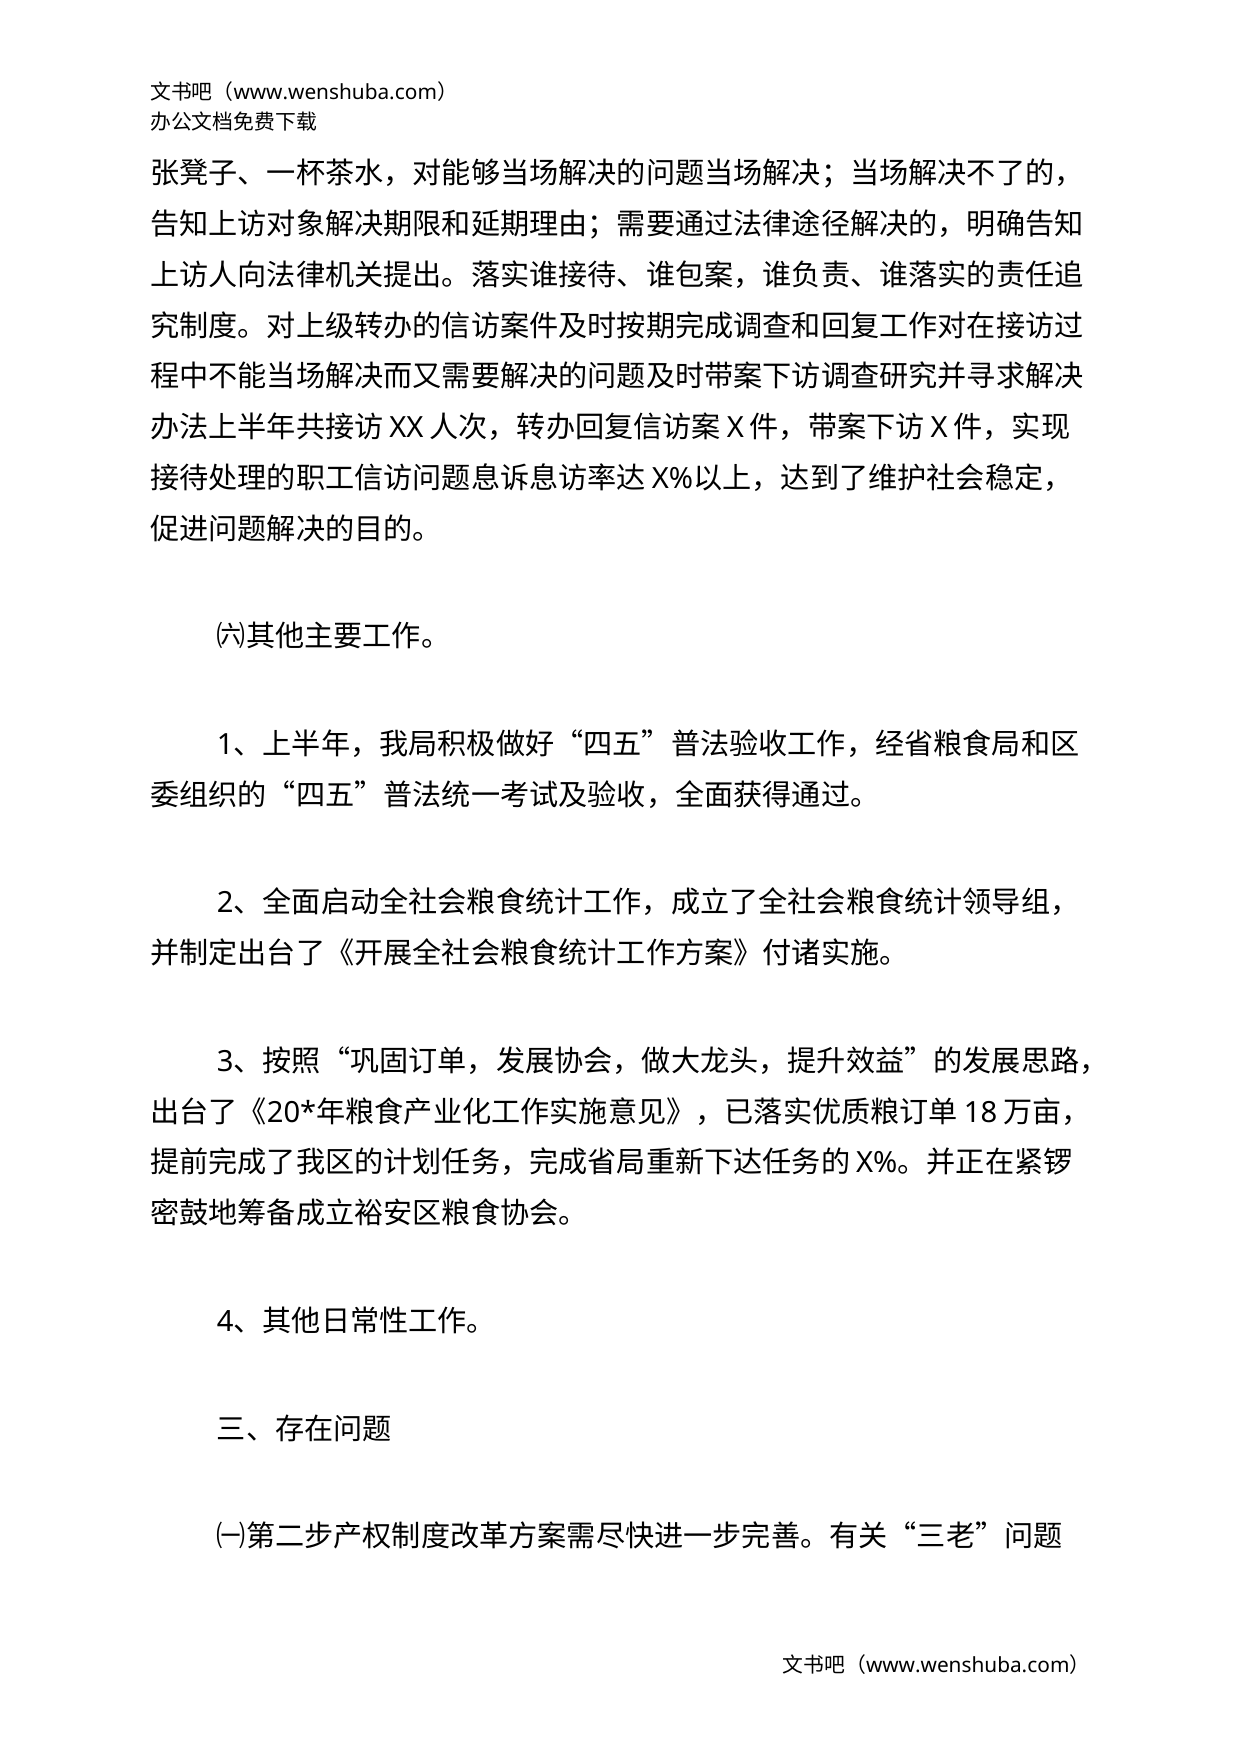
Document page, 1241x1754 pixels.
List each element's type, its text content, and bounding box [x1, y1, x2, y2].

text 1、上半年，我局积极做好“四五”普法验收工作，经省粮食局和区委组织的“四五”普法统一考试及验收，全面获得通过。 [150, 721, 1090, 814]
text 三、存在问题 [150, 1405, 1090, 1447]
text ㈥其他主要工作。 [150, 613, 1090, 655]
text 3、按照“巩固订单，发展协会，做大龙头，提升效益”的发展思路，出台了《20*年粮食产业化工作实施意见》，已落实优质粮订单18万亩，提前完成了我区的计划任务，完成省局重新下达任务的X%。并正在紧锣密鼓地筹备成立裕安区粮食协会。 [150, 1037, 1090, 1232]
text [150, 1513, 1090, 1555]
text 2、全面启动全社会粮食统计工作，成立了全社会粮食统计领导组，并制定出台了《开展全社会粮食统计工作方案》付诸实施。 [150, 879, 1090, 972]
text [150, 150, 1090, 548]
text 4、其他日常性工作。 [150, 1297, 1090, 1340]
